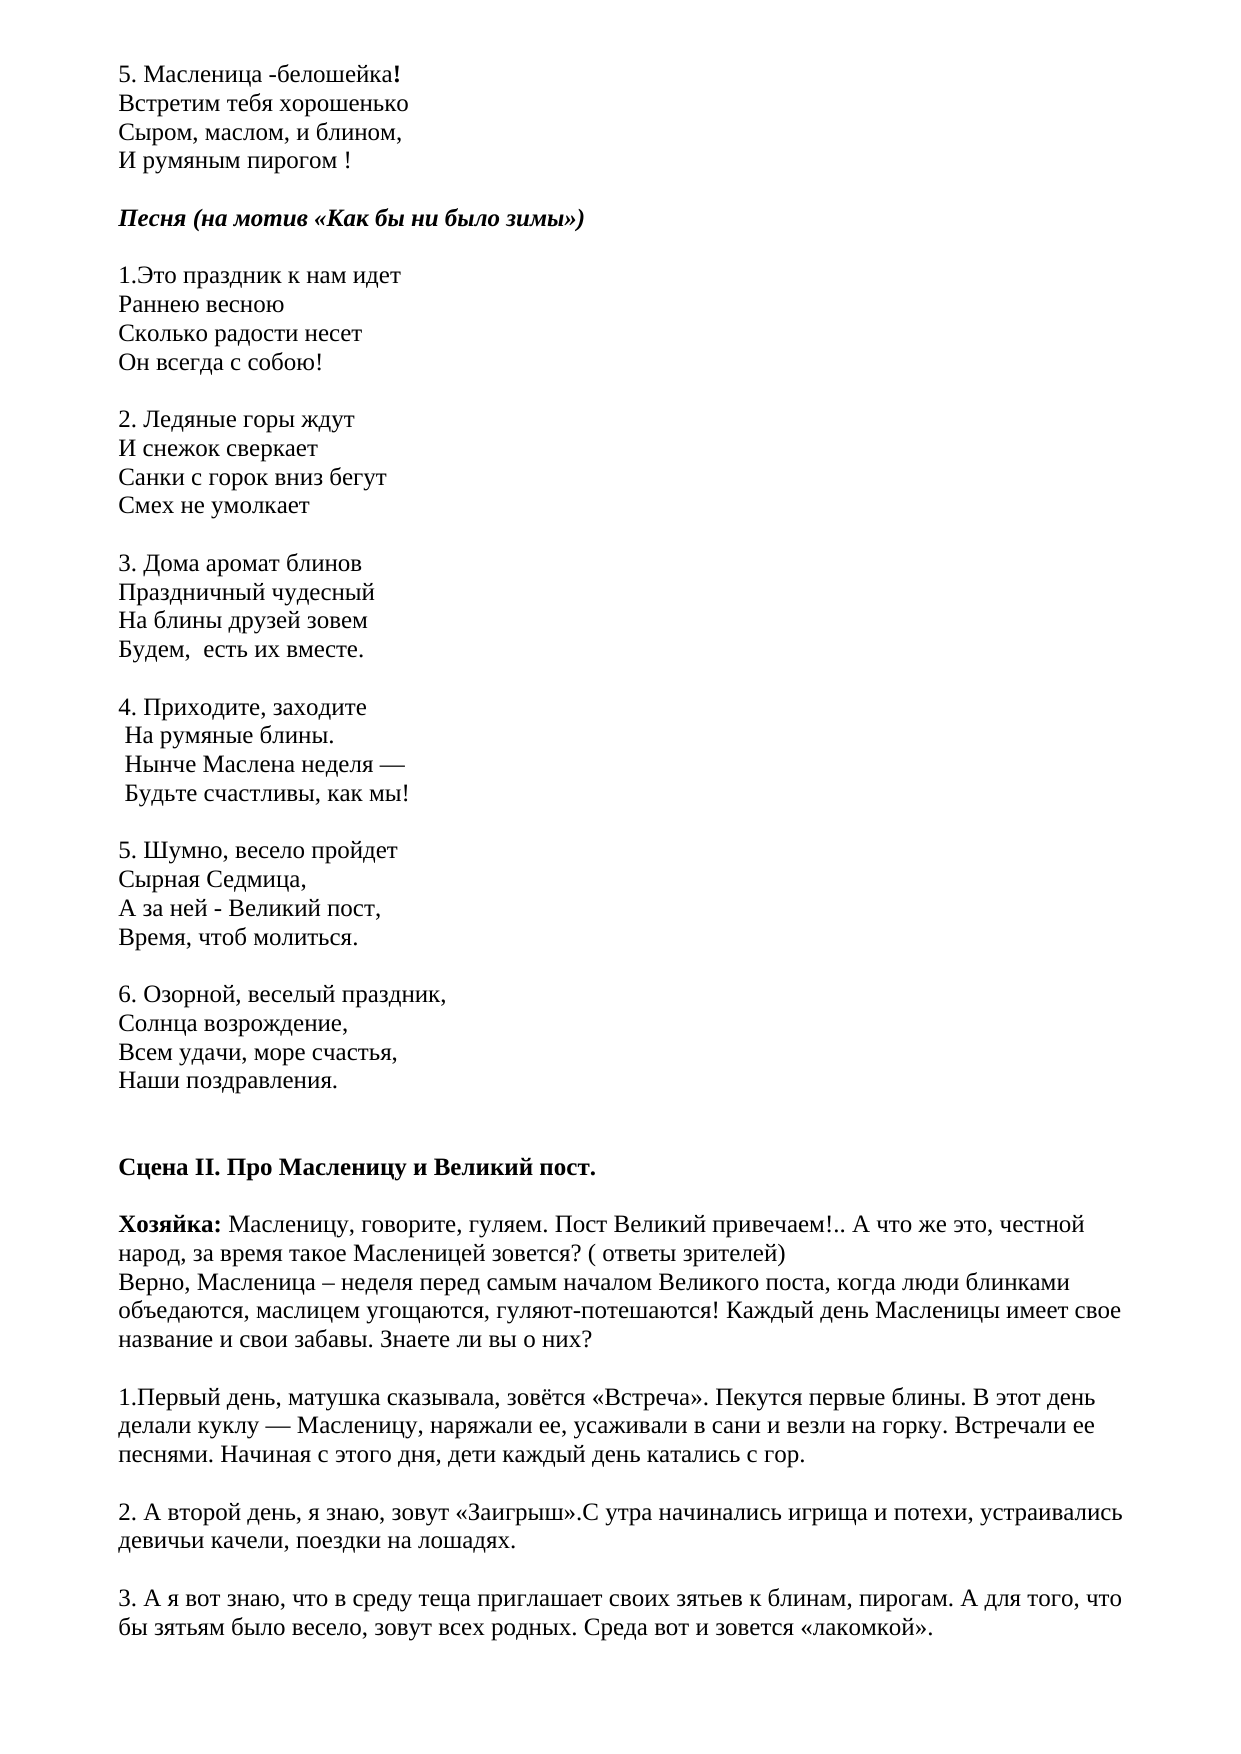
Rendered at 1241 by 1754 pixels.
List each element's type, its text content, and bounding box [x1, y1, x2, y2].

text Санки с горок вниз бегут [118, 462, 1152, 490]
text Нынче Маслена неделя — [118, 749, 1152, 778]
text Сколько радости несет [118, 318, 1152, 347]
text Будьте счастливы, как мы! [118, 778, 1152, 807]
text Сырная Седмица, [118, 864, 1152, 893]
text 5. Масленица -белошейка! [118, 59, 1152, 88]
text 5. Шумно, весело пройдет [118, 835, 1152, 864]
text Всем удачи, море счастья, [118, 1037, 1152, 1065]
text На румяные блины. [118, 720, 1152, 749]
text Время, чтоб молиться. [118, 922, 1152, 950]
text Песня (на мотив «Как бы ни было зимы») [118, 203, 1152, 232]
text Наши поздравления. [118, 1065, 1152, 1094]
text Смех не умолкает [118, 490, 1152, 519]
text Сцена II. Про Масленицу и Великий пост. [118, 1152, 1152, 1180]
text Будем, есть их вместе. [118, 634, 1152, 663]
text Верно, Масленица – неделя перед самым началом Великого поста, когда люди блинками объедаются, маслицем угощаются, гуляют-потешаются! Каждый день Масленицы имеет свое название и свои забавы. Знаете ли вы о них? [118, 1267, 1152, 1353]
text Раннею весною [118, 289, 1152, 318]
text 2. А второй день, я знаю, зовут «Заигрыш».С утра начинались игрища и потехи, устраивались девичьи качели, поездки на лошадях. [118, 1497, 1152, 1554]
text 1.Первый день, матушка сказывала, зовётся «Встреча». Пекутся первые блины. В этот день делали куклу — Масленицу, наряжали ее, усаживали в сани и везли на горку. Встречали ее песнями. Начиная с этого дня, дети каждый день катались с гор. [118, 1382, 1152, 1468]
text Праздничный чудесный [118, 577, 1152, 605]
text 3. А я вот знаю, что в среду теща приглашает своих зятьев к блинам, пирогам. А для того, что бы зятьям было весело, зовут всех родных. Среда вот и зовется «лакомкой». [118, 1583, 1152, 1640]
text Солнца возрождение, [118, 1008, 1152, 1037]
text 6. Озорной, веселый праздник, [118, 979, 1152, 1008]
text Хозяйка: Масленицу, говорите, гуляем. Пост Великий привечаем!.. А что же это, честной народ, за время такое Масленицей зовется? ( ответы зрителей) [118, 1209, 1152, 1267]
text И снежок сверкает [118, 433, 1152, 462]
text 4. Приходите, заходите [118, 692, 1152, 720]
text А за ней - Великий пост, [118, 893, 1152, 922]
text Сыром, маслом, и блином, [118, 117, 1152, 145]
text Он всегда с собою! [118, 347, 1152, 375]
text 1.Это праздник к нам идет [118, 260, 1152, 289]
text Встретим тебя хорошенько [118, 88, 1152, 117]
text 2. Ледяные горы ждут [118, 404, 1152, 433]
text На блины друзей зовем [118, 605, 1152, 634]
text И румяным пирогом ! [118, 145, 1152, 174]
text 3. Дома аромат блинов [118, 548, 1152, 577]
